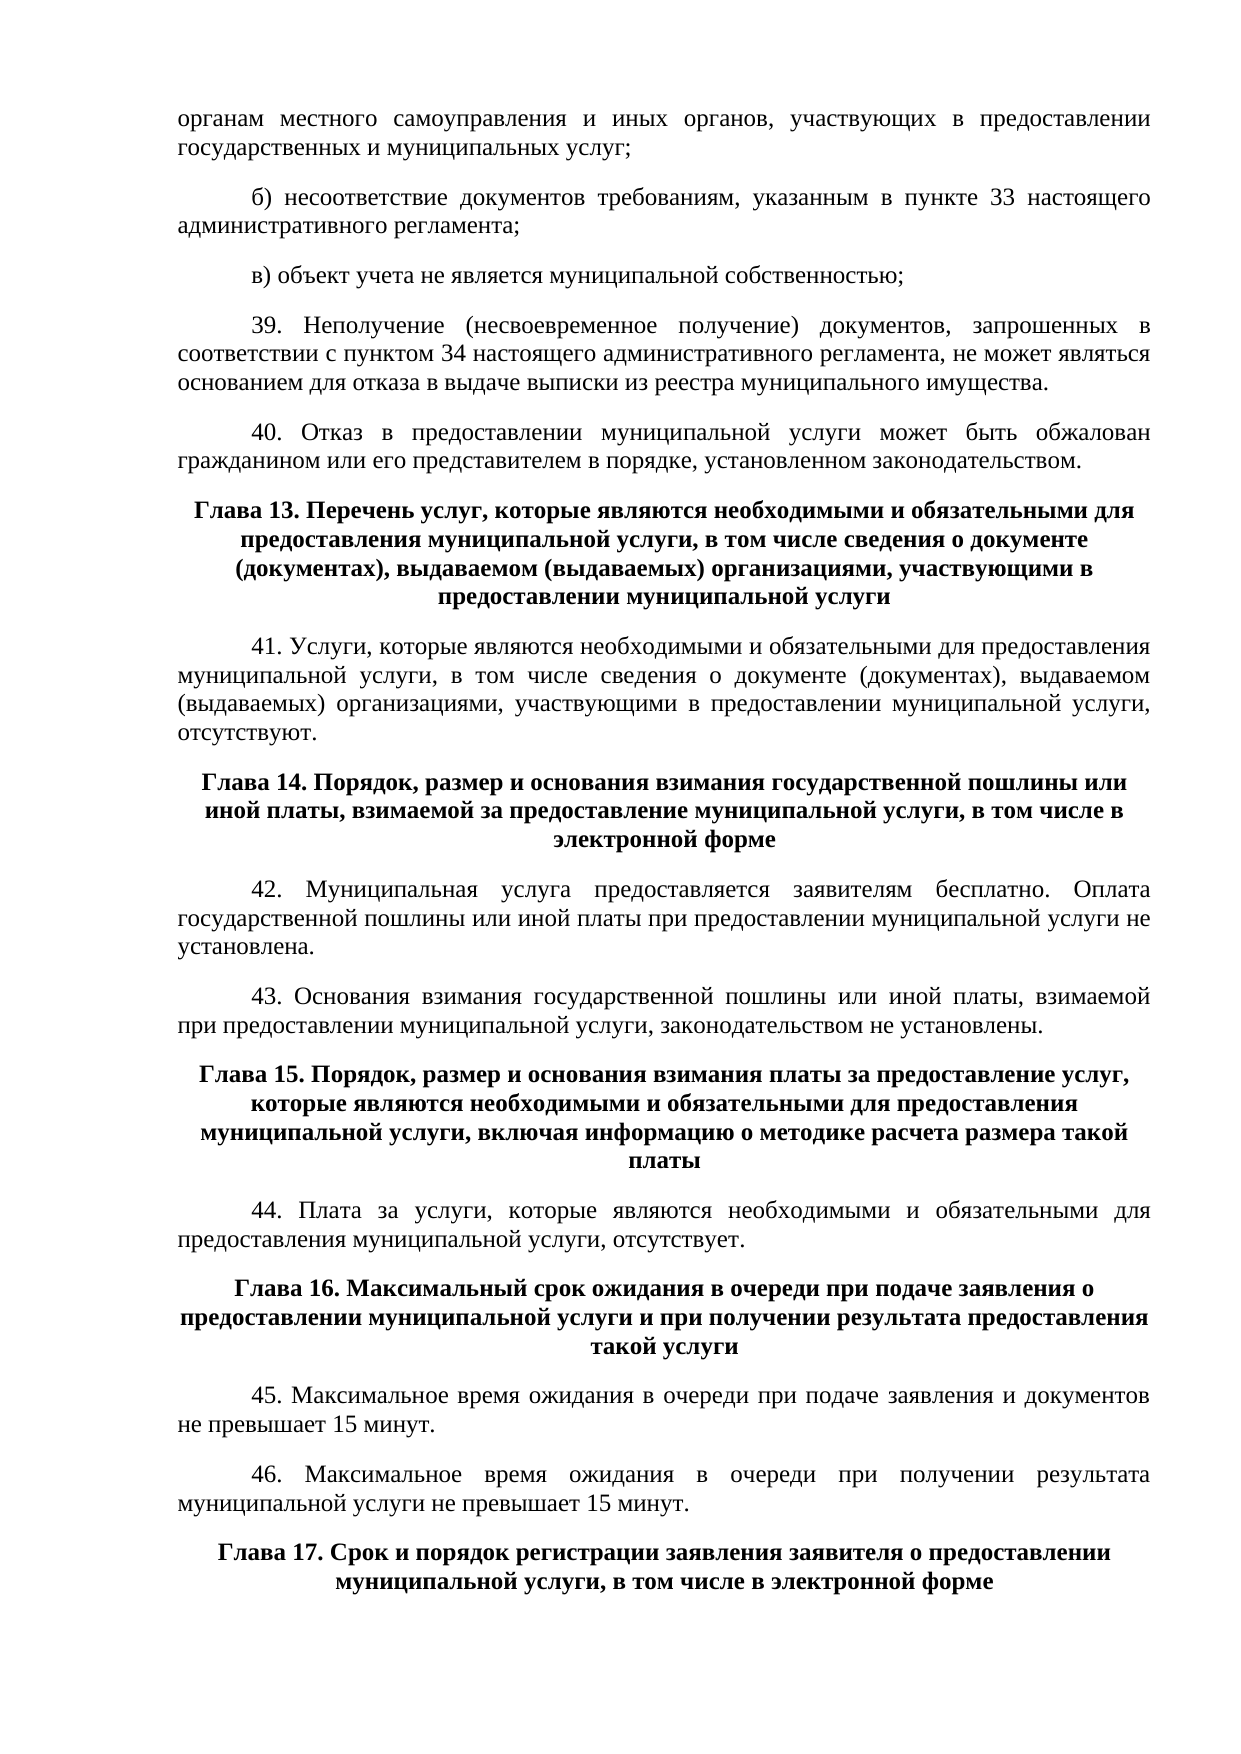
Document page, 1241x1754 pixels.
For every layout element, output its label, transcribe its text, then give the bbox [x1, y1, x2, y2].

text 44. Плата за услуги, которые являются необходимыми и обязательными для предоставления муниципальной услуги, отсутствует. [177, 1195, 1152, 1253]
text Глава 14. Порядок, размер и основания взимания государственной пошлины или иной платы, взимаемой за предоставление муниципальной услуги, в том числе в электронной форме [177, 767, 1152, 853]
text 39. Неполучение (несвоевременное получение) документов, запрошенных в соответствии с пунктом 34 настоящего административного регламента, не может являться основанием для отказа в выдаче выписки из реестра муниципального имущества. [177, 310, 1152, 396]
text 40. Отказ в предоставлении муниципальной услуги может быть обжалован гражданином или его представителем в порядке, установленном законодательством. [177, 417, 1152, 474]
text 45. Максимальное время ожидания в очереди при подаче заявления и документов не превышает 15 минут. [177, 1381, 1152, 1438]
text Глава 13. Перечень услуг, которые являются необходимыми и обязательными для предоставления муниципальной услуги, в том числе сведения о документе (документах), выдаваемом (выдаваемых) организациями, участвующими в предоставлении муниципальной услуги [177, 495, 1152, 610]
text Глава 16. Максимальный срок ожидания в очереди при подаче заявления о предоставлении муниципальной услуги и при получении результата предоставления такой услуги [177, 1273, 1152, 1360]
text в) объект учета не является муниципальной собственностью; [177, 260, 1152, 289]
text 46. Максимальное время ожидания в очереди при получении результата муниципальной услуги не превышает 15 минут. [177, 1459, 1152, 1516]
text 41. Услуги, которые являются необходимыми и обязательными для предоставления муниципальной услуги, в том числе сведения о документе (документах), выдаваемом (выдаваемых) организациями, участвующими в предоставлении муниципальной услуги, отсутствуют. [177, 631, 1152, 746]
text Глава 15. Порядок, размер и основания взимания платы за предоставление услуг, которые являются необходимыми и обязательными для предоставления муниципальной услуги, включая информацию о методике расчета размера такой платы [177, 1059, 1152, 1174]
text Глава 17. Срок и порядок регистрации заявления заявителя о предоставлении муниципальной услуги, в том числе в электронной форме [177, 1537, 1152, 1595]
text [177, 103, 1152, 161]
text 42. Муниципальная услуга предоставляется заявителям бесплатно. Оплата государственной пошлины или иной платы при предоставлении муниципальной услуги не установлена. [177, 874, 1152, 960]
text б) несоответствие документов требованиям, указанным в пункте 33 настоящего административного регламента; [177, 182, 1152, 239]
text 43. Основания взимания государственной пошлины или иной платы, взимаемой при предоставлении муниципальной услуги, законодательством не установлены. [177, 981, 1152, 1038]
